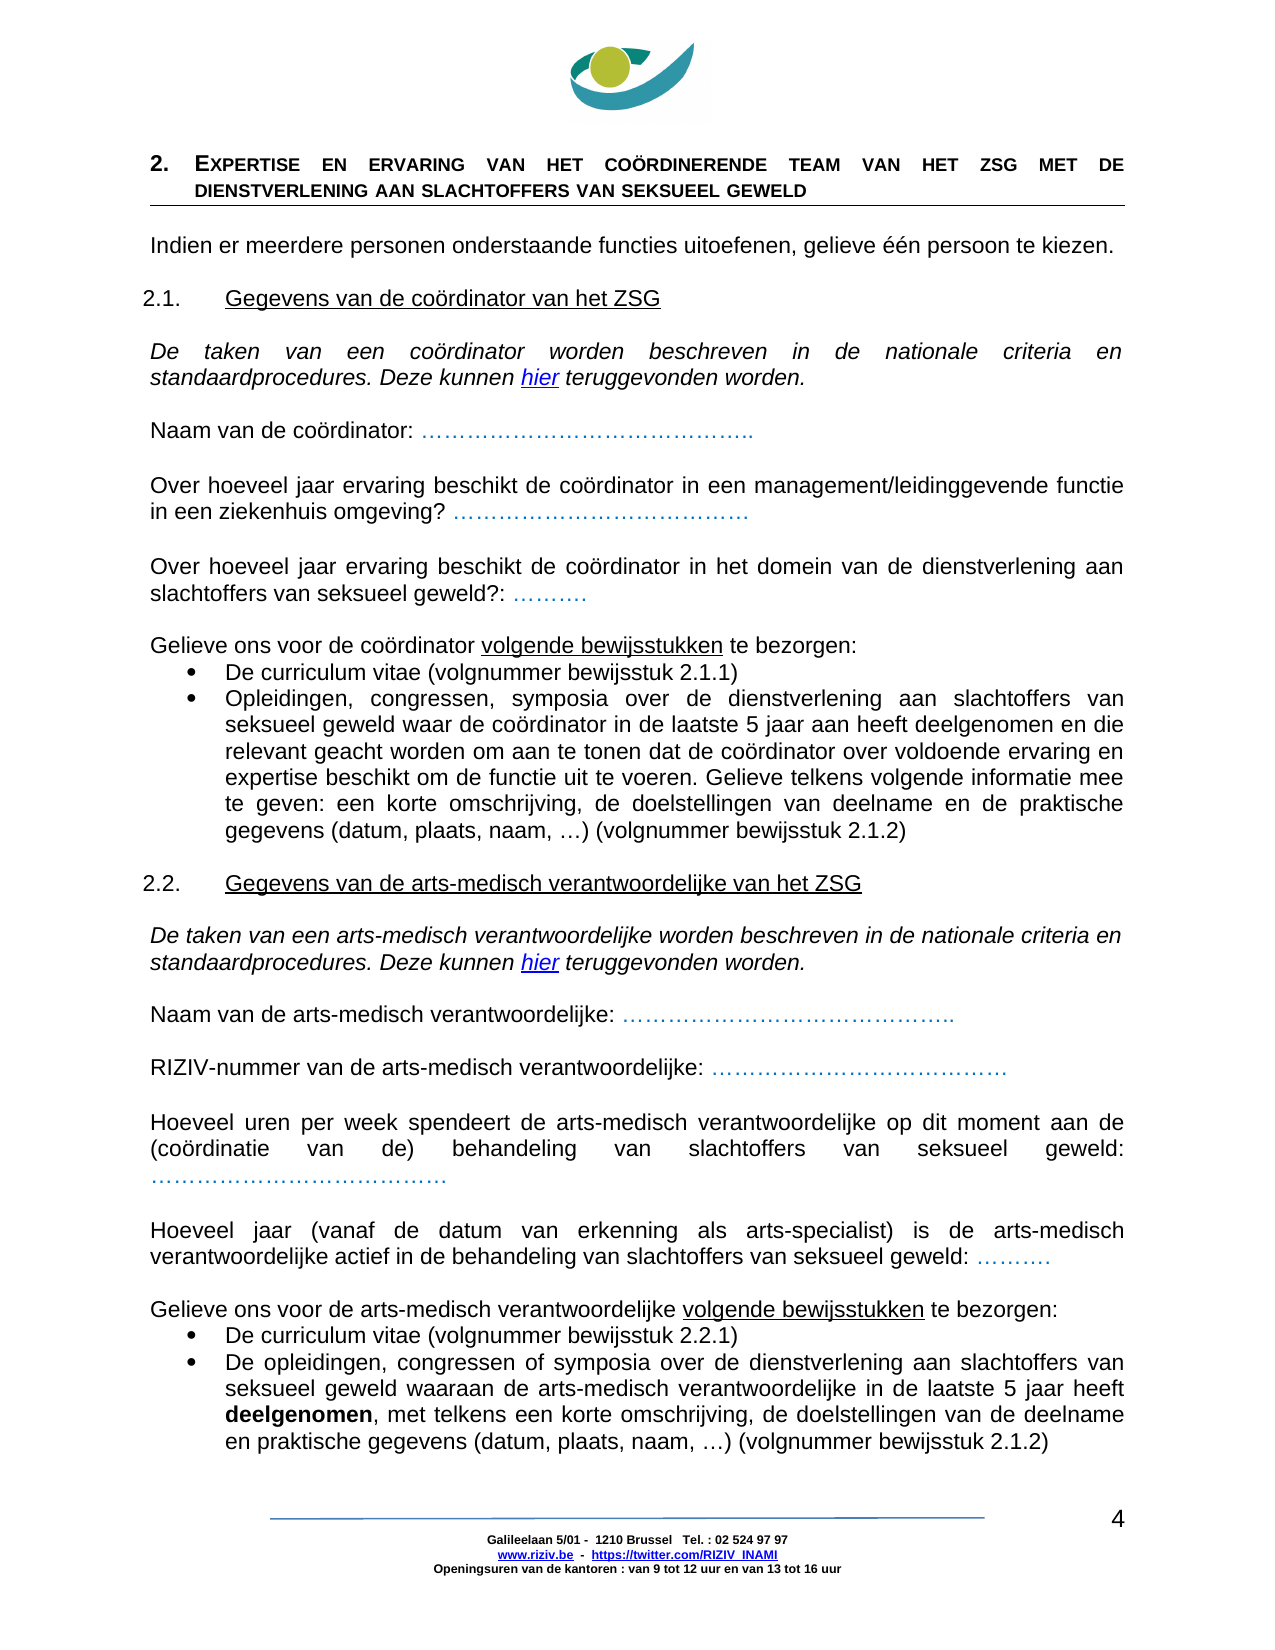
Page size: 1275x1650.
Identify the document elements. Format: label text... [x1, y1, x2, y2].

text Naam van de coördinator: [150, 417, 1125, 443]
list Opleidingen, congressen, symposia over de dienstverlening aan slachtoffers van seksueel geweld waar de coördinator in de laatste 5 jaar aan heeft deelgenomen en die relevant geacht worden om aan te tonen dat de coördinator over voldoende ervaring en expertise beschikt om de functie uit te voeren. Gelieve telkens volgende informatie mee te geven: een korte omschrijving, de doelstellingen van deelname en de praktische gegevens (datum, plaats, naam, …) (volgnummer bewijsstuk 2.1.2) [187, 685, 1125, 843]
text Naam van de arts-medisch verantwoordelijke: [150, 1001, 1125, 1028]
picture [570, 41, 711, 124]
text Gelieve ons voor de arts-medisch verantwoordelijke volgende bewijsstukken te bezorgen: [150, 1296, 1125, 1322]
text De taken van een arts-medisch verantwoordelijke worden beschreven in de nationale criteria en standaardprocedures. Deze kunnen hier teruggevonden worden. [150, 922, 1125, 975]
subtitle Expertise en ervaring van het coördinerende team van het zsg met de dienstverlening aan slachtoffers van seksueel geweld [150, 150, 1125, 205]
text Over hoeveel jaar ervaring beschikt de coördinator in het domein van de dienstverlening aan slachtoffers van seksueel geweld?: [150, 553, 1125, 606]
list De curriculum vitae (volgnummer bewijsstuk 2.2.1) [187, 1322, 1125, 1349]
text Indien er meerdere personen onderstaande functies uitoefenen, gelieve één persoon te kiezen. [150, 232, 1125, 258]
list De opleidingen, congressen of symposia over de dienstverlening aan slachtoffers van seksueel geweld waaraan de arts-medisch verantwoordelijke in de laatste 5 jaar heeft deelgenomen, met telkens een korte omschrijving, de doelstellingen van de deelname en praktische gegevens (datum, plaats, naam, …) (volgnummer bewijsstuk 2.1.2) [187, 1349, 1125, 1454]
subtitle Gegevens van de arts-medisch verantwoordelijke van het ZSG [142, 869, 1125, 896]
text Over hoeveel jaar ervaring beschikt de coördinator in een management/leidinggevende functie in een ziekenhuis omgeving? [150, 472, 1125, 524]
subtitle Gegevens van de coördinator van het ZSG [142, 285, 1125, 311]
text De taken van een coördinator worden beschreven in de nationale criteria en standaardprocedures. Deze kunnen hier teruggevonden worden. [150, 338, 1125, 390]
list De curriculum vitae (volgnummer bewijsstuk 2.1.1) [187, 659, 1125, 685]
text Hoeveel jaar (vanaf de datum van erkenning als arts-specialist) is de arts-medisch verantwoordelijke actief in de behandeling van slachtoffers van seksueel geweld: [150, 1217, 1125, 1269]
text RIZIV-nummer van de arts-medisch verantwoordelijke: [150, 1054, 1125, 1080]
text Gelieve ons voor de coördinator volgende bewijsstukken te bezorgen: [150, 632, 1125, 659]
text Hoeveel uren per week spendeert de arts-medisch verantwoordelijke op dit moment aan de (coördinatie van de) behandeling van slachtoffers van seksueel geweld: [150, 1109, 1125, 1188]
